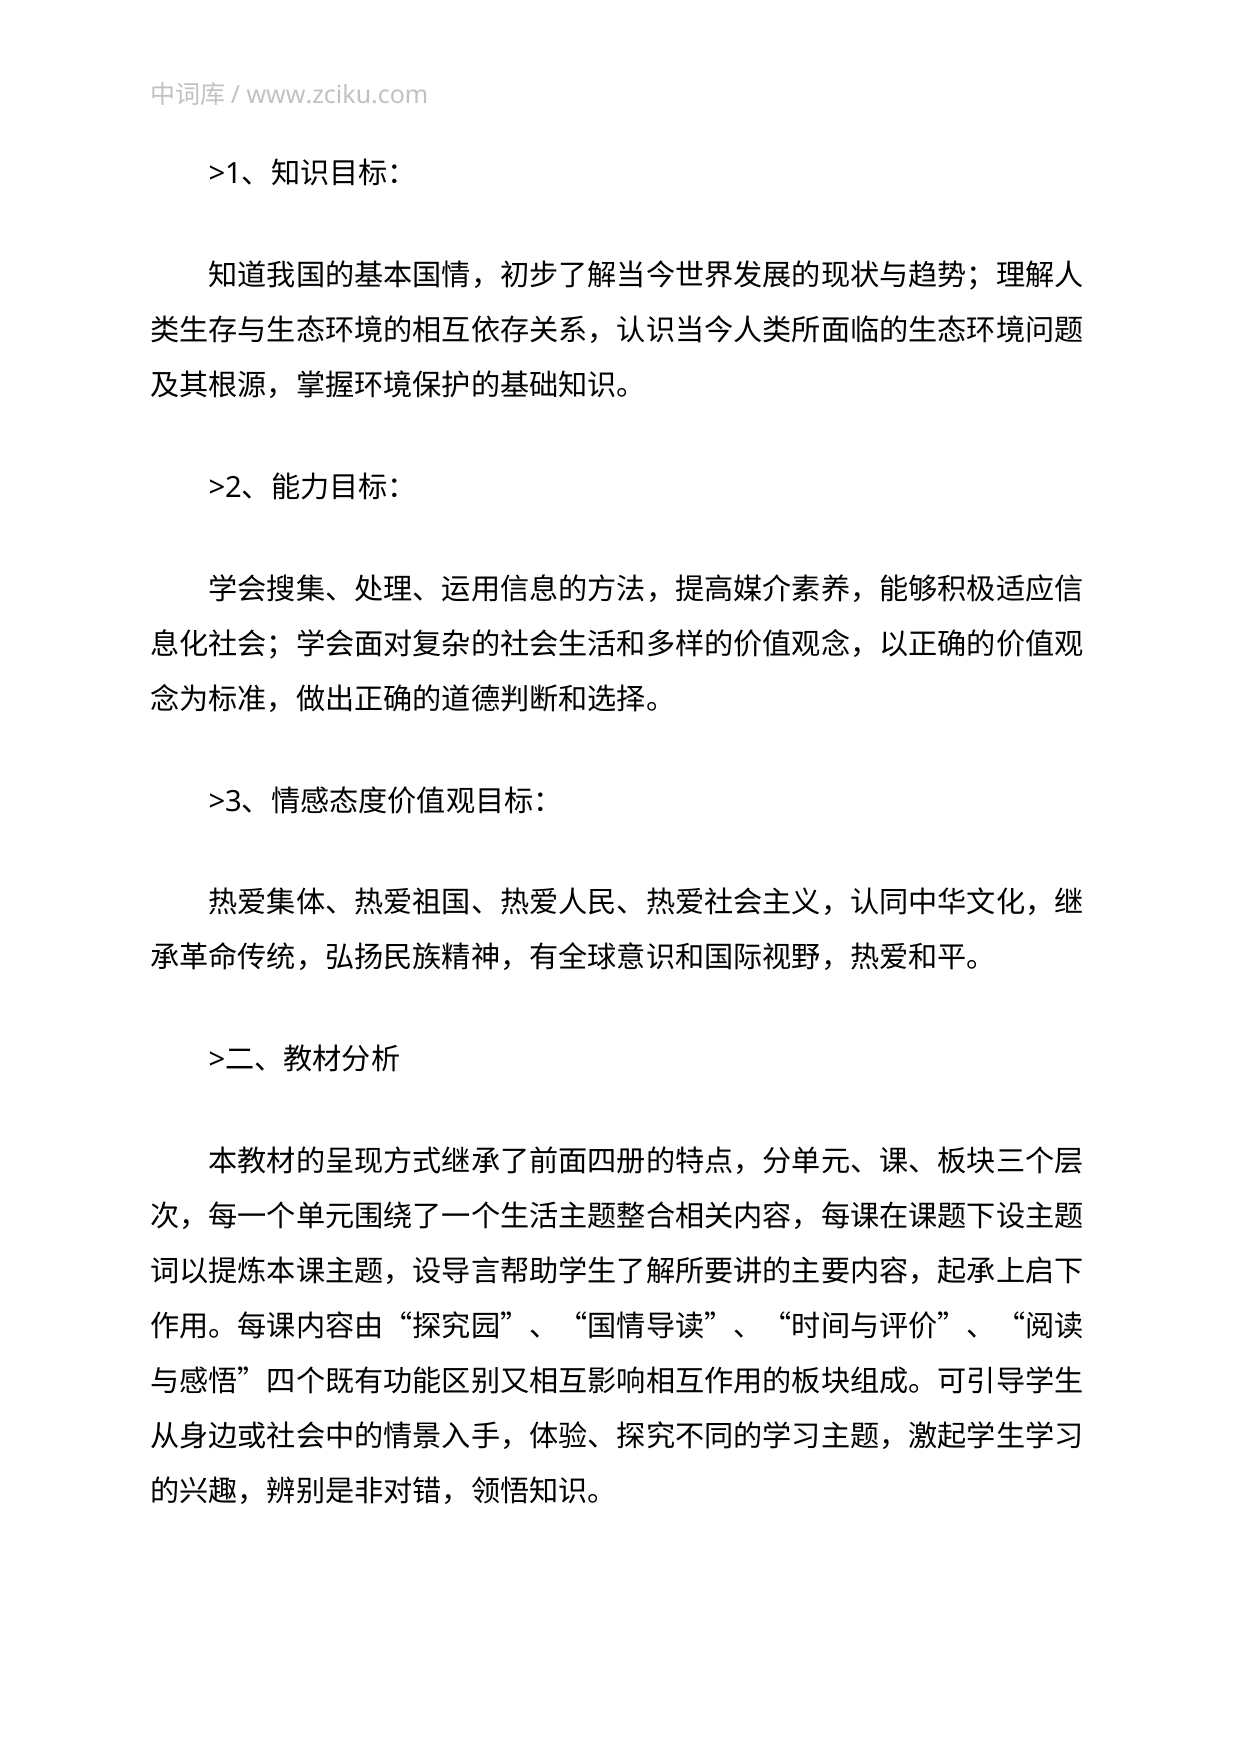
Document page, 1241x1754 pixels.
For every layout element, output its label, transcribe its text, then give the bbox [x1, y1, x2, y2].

text 热爱集体、热爱祖国、热爱人民、热爱社会主义，认同中华文化，继承革命传统，弘扬民族精神，有全球意识和国际视野，热爱和平。 [150, 879, 1090, 976]
text >2、能力目标： [150, 463, 1090, 506]
text 知道我国的基本国情，初步了解当今世界发展的现状与趋势；理解人类生存与生态环境的相互依存关系，认识当今人类所面临的生态环境问题及其根源，掌握环境保护的基础知识。 [150, 252, 1090, 404]
text 学会搜集、处理、运用信息的方法，提高媒介素养，能够积极适应信息化社会；学会面对复杂的社会生活和多样的价值观念，以正确的价值观念为标准，做出正确的道德判断和选择。 [150, 566, 1090, 718]
text >3、情感态度价值观目标： [150, 777, 1090, 819]
text >1、知识目标： [150, 150, 1090, 192]
text 本教材的呈现方式继承了前面四册的特点，分单元、课、板块三个层次，每一个单元围绕了一个生活主题整合相关内容，每课在课题下设主题词以提炼本课主题，设导言帮助学生了解所要讲的主要内容，起承上启下作用。每课内容由“探究园”、“国情导读”、“时间与评价”、“阅读与感悟”四个既有功能区别又相互影响相互作用的板块组成。可引导学生从身边或社会中的情景入手，体验、探究不同的学习主题，激起学生学习的兴趣，辨别是非对错，领悟知识。 [150, 1138, 1090, 1509]
text >二、教材分析 [150, 1036, 1090, 1078]
